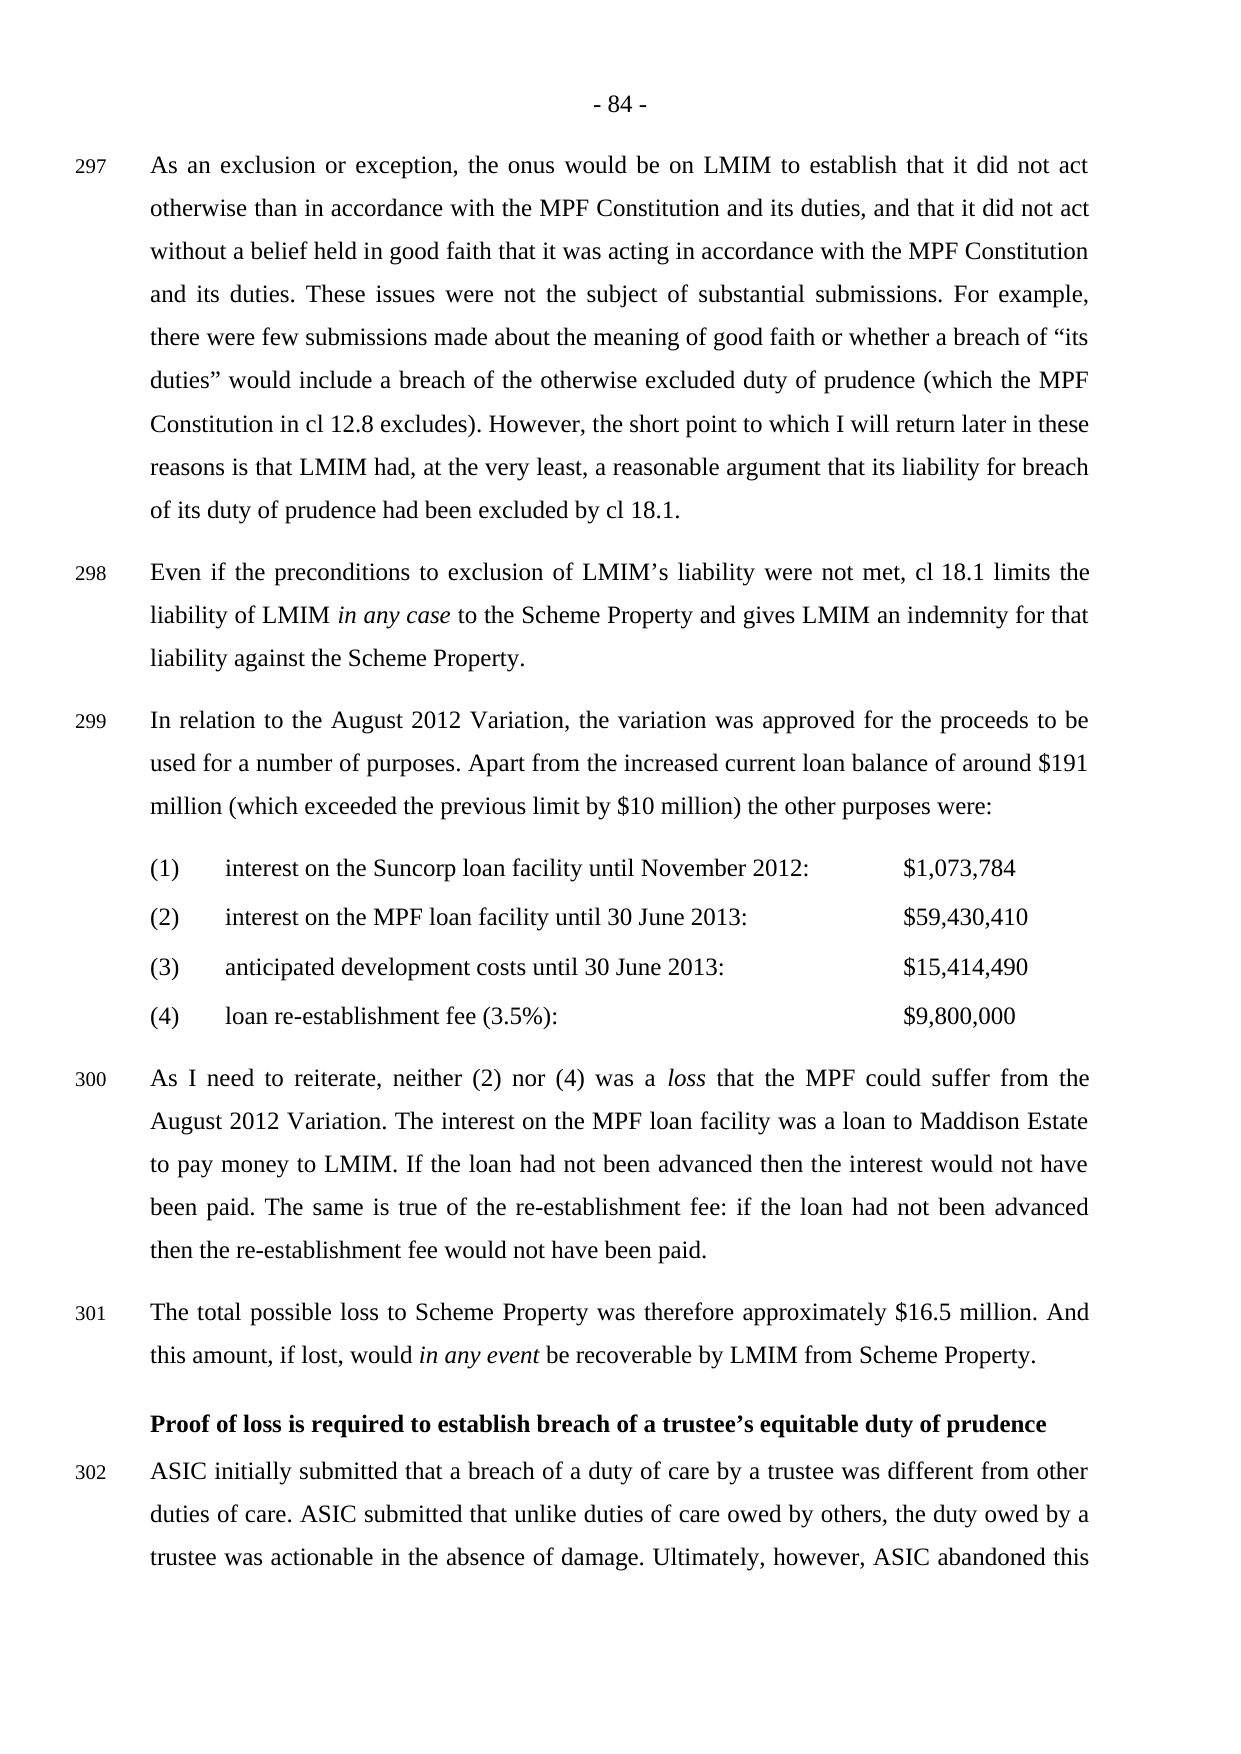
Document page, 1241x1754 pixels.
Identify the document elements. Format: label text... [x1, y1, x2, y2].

text In relation to the August 2012 Variation, the variation was approved for the proceeds to be used for a number of purposes. Apart from the increased current loan balance of around $191 million (which exceeded the previous limit by $10 million) the other purposes were: [75, 705, 1090, 820]
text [75, 1456, 1090, 1571]
list loan re-establishment fee (3.5%): $9,800,000 [150, 1001, 1090, 1030]
text As an exclusion or exception, the onus would be on LMIM to establish that it did not act otherwise than in accordance with the MPF Constitution and its duties, and that it did not act without a belief held in good faith that it was acting in accordance with the MPF Constitution and its duties. These issues were not the subject of substantial submissions. For example, there were few submissions made about the meaning of good faith or whether a breach of “its duties” would include a breach of the otherwise excluded duty of prudence (which the MPF Constitution in cl 12.8 excludes). However, the short point to which I will return later in these reasons is that LMIM had, at the very least, a reasonable argument that its liability for breach of its duty of prudence had been excluded by cl 18.1. [75, 150, 1090, 524]
list interest on the MPF loan facility until 30 June 2013: $59,430,410 [150, 902, 1090, 931]
text Even if the preconditions to exclusion of LMIM’s liability were not met, cl 18.1 limits the liability of LMIM in any case to the Scheme Property and gives LMIM an indemnity for that liability against the Scheme Property. [75, 557, 1090, 672]
list anticipated development costs until 30 June 2013: $15,414,490 [150, 952, 1090, 981]
list interest on the Suncorp loan facility until November 2012: $1,073,784 [150, 853, 1090, 882]
text The total possible loss to Scheme Property was therefore approximately $16.5 million. And this amount, if lost, would in any event be recoverable by LMIM from Scheme Property. [75, 1297, 1090, 1369]
text As I need to reiterate, neither (2) nor (4) was a loss that the MPF could suffer from the August 2012 Variation. The interest on the MPF loan facility was a loan to Maddison Estate to pay money to LMIM. If the loan had not been advanced then the interest would not have been paid. The same is true of the re-establishment fee: if the loan had not been advanced then the re-establishment fee would not have been paid. [75, 1063, 1090, 1264]
subtitle Proof of loss is required to establish breach of a trustee’s equitable duty of prudence [150, 1409, 1090, 1437]
